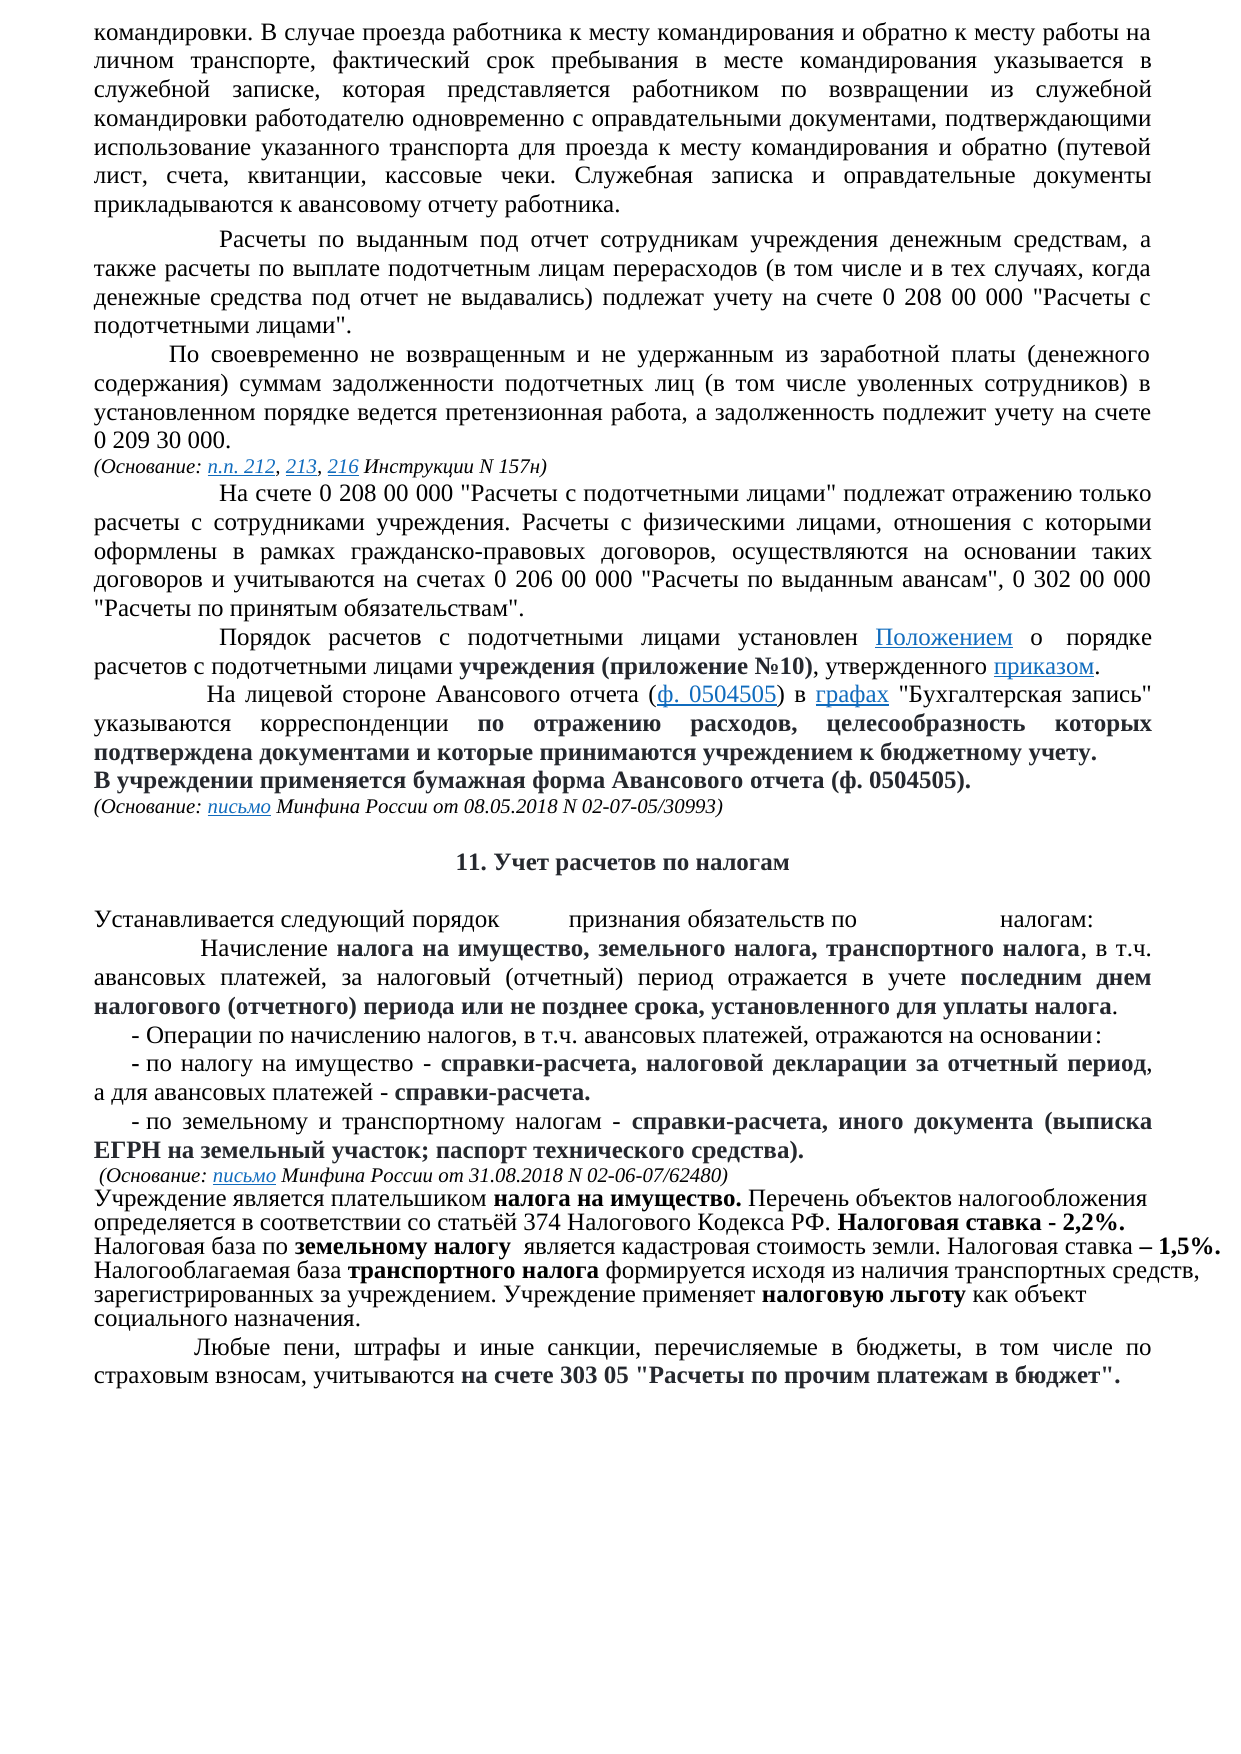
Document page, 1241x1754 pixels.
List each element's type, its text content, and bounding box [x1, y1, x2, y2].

text По своевременно не возвращенным и не удержанным из заработной платы (денежного содержания) суммам задолженности подотчетных лиц (в том числе уволенных сотрудников) в установленном порядке ведется претензионная работа, а задолженность подлежит учету на счете 0 209 30 000. [94, 339, 1152, 454]
list Операции по начислению налогов, в т.ч. авансовых платежей, отражаются на основании : [94, 1020, 1152, 1048]
list Порядок расчетов с подотчетными лицами установлен Положением о порядке расчетов с подотчетными лицами учреждения (приложение №10), утвержденного приказом. [94, 622, 1152, 679]
list по земельному и транспортному налогам - справки-расчета, иного документа (выписка ЕГРН на земельный участок; паспорт технического средства). [94, 1106, 1152, 1163]
text (Основание: письмо Минфина России от 31.08.2018 N 02-06-07/62480) [94, 1163, 1226, 1187]
list Начисление налога на имущество, земельного налога, транспортного налога, в т.ч. авансовых платежей, за налоговый (отчетный) период отражается в учете последним днем налогового (отчетного) периода или не позднее срока, установленного для уплаты налога. [94, 933, 1152, 1019]
list Любые пени, штрафы и иные санкции, перечисляемые в бюджеты, в том числе по страховым взносам, учитываются на счете 303 05 "Расчеты по прочим платежам в бюджет". [94, 1332, 1152, 1389]
list На лицевой стороне Авансового отчета (ф. 0504505) в графах "Бухгалтерская запись" указываются корреспонденции по отражению расходов, целесообразность которых подтверждена документами и которые принимаются учреждением к бюджетному учету. [94, 679, 1152, 766]
text (Основание: п.п. 212, 213, 216 Инструкции N 157н) [94, 454, 1226, 478]
text Налоговая база по земельному налогу является кадастровая стоимость земли. Налоговая ставка – 1,5%. [94, 1236, 1226, 1259]
list Расчеты по выданным под отчет сотрудникам учреждения денежным средствам, а также расчеты по выплате подотчетным лицам перерасходов (в том числе и в тех случаях, когда денежные средства под отчет не выдавались) подлежат учету на счете 0 208 00 000 "Расчеты с подотчетными лицами". [94, 224, 1152, 339]
subtitle В учреждении применяется бумажная форма Авансового отчета (ф. 0504505). [94, 766, 1226, 794]
list Устанавливается следующий порядок признания обязательств по налогам: [37, 904, 1226, 933]
text (Основание: письмо Минфина России от 08.05.2018 N 02-07-05/30993) [94, 794, 1226, 818]
subtitle Учет расчетов по налогам [455, 847, 1226, 876]
list На счете 0 208 00 000 "Расчеты с подотчетными лицами" подлежат отражению только расчеты с сотрудниками учреждения. Расчеты с физическими лицами, отношения с которыми оформлены в рамках гражданско-правовых договоров, осуществляются на основании таких договоров и учитываются на счетах 0 206 00 000 "Расчеты по выданным авансам", 0 302 00 000 "Расчеты по принятым обязательствам". [94, 478, 1152, 622]
text Налогооблагаемая база транспортного налога формируется исходя из наличия транспортных средств, зарегистрированных за учреждением. Учреждение применяет налоговую льготу как объект социального назначения. [94, 1260, 1226, 1332]
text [94, 17, 1152, 218]
text Учреждение является плательшиком налога на имущество. Перечень объектов налогообложения определяется в соответствии со статьёй 374 Налогового Кодекса РФ. Налоговая ставка - 2,2%. [94, 1188, 1226, 1236]
list по налогу на имущество - справки-расчета, налоговой декларации за отчетный период, а для авансовых платежей - справки-расчета. [94, 1048, 1152, 1106]
